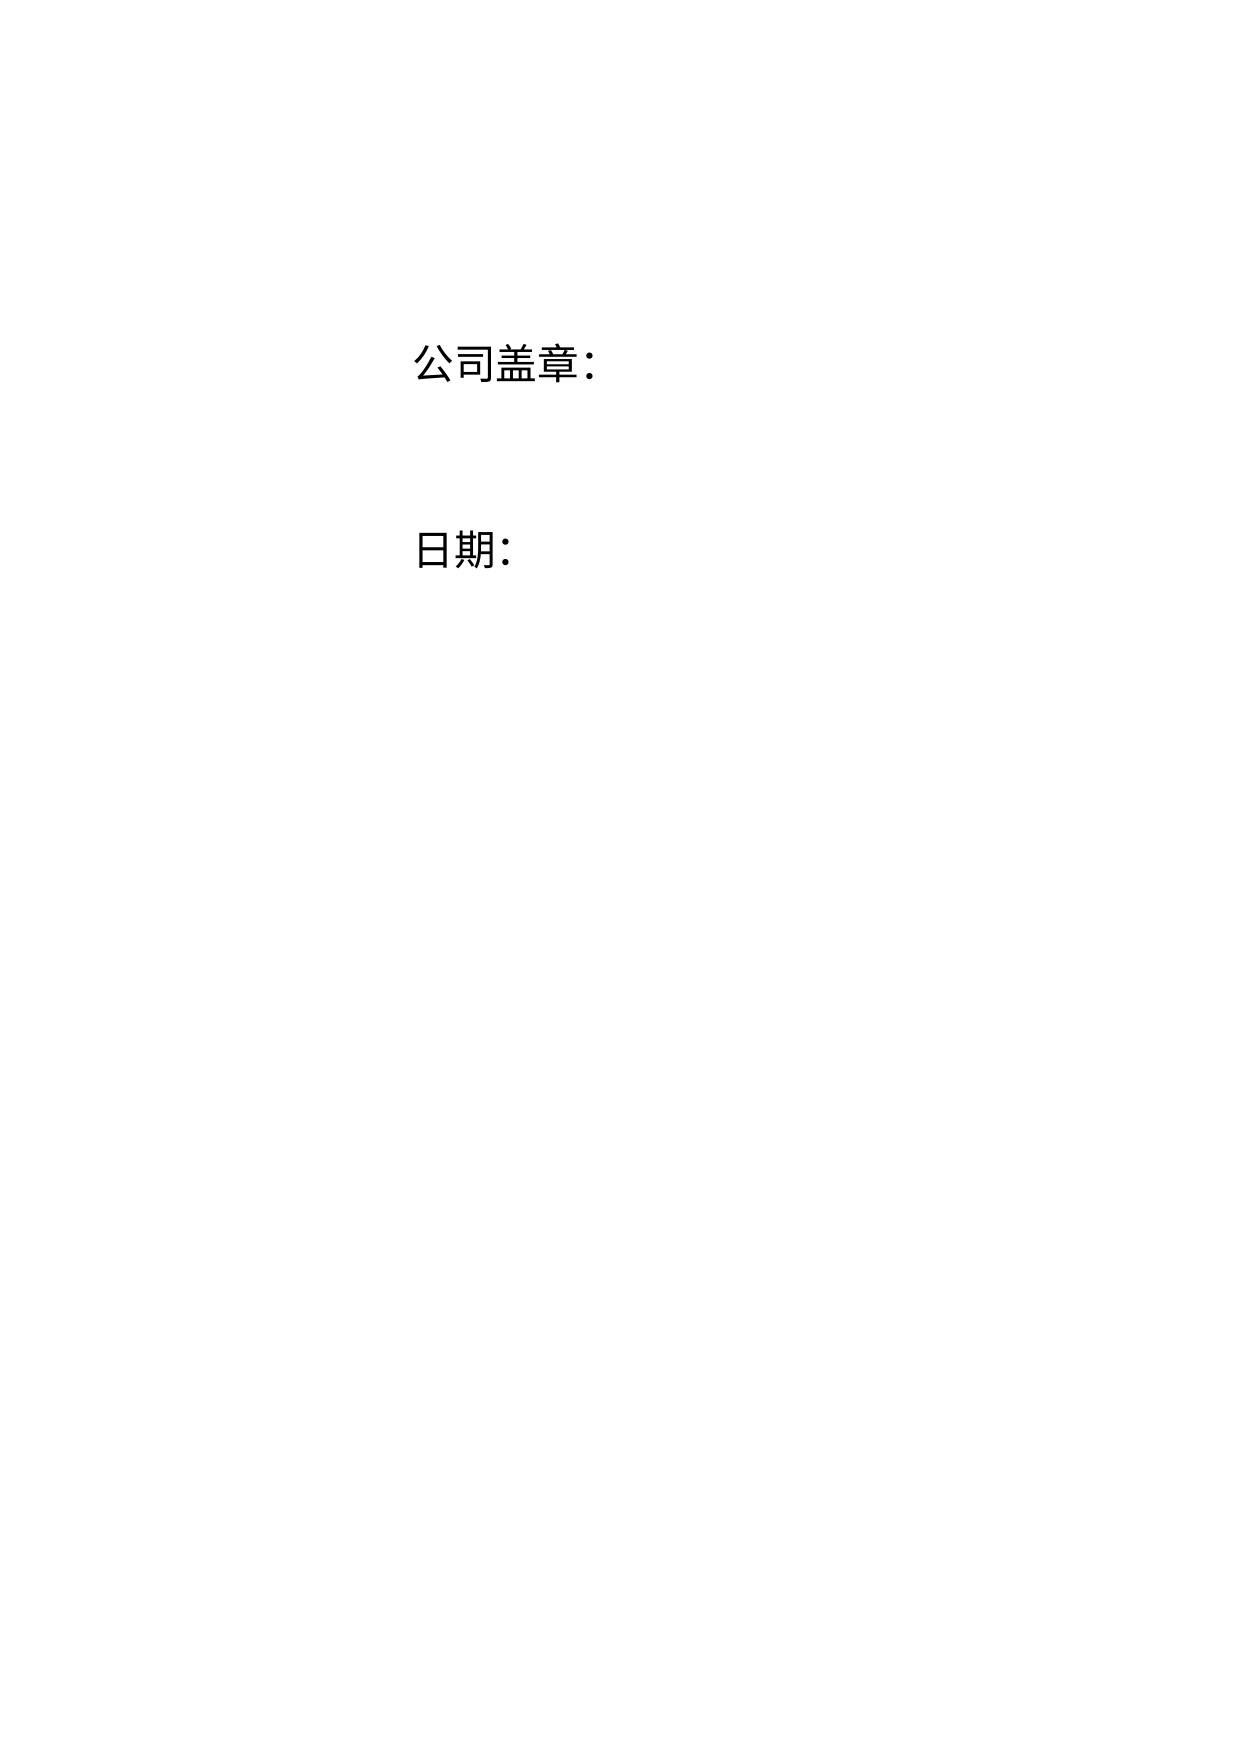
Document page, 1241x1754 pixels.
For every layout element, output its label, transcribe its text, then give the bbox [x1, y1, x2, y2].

text 日期： [187, 514, 1053, 579]
text 公司盖章： [187, 329, 1053, 394]
